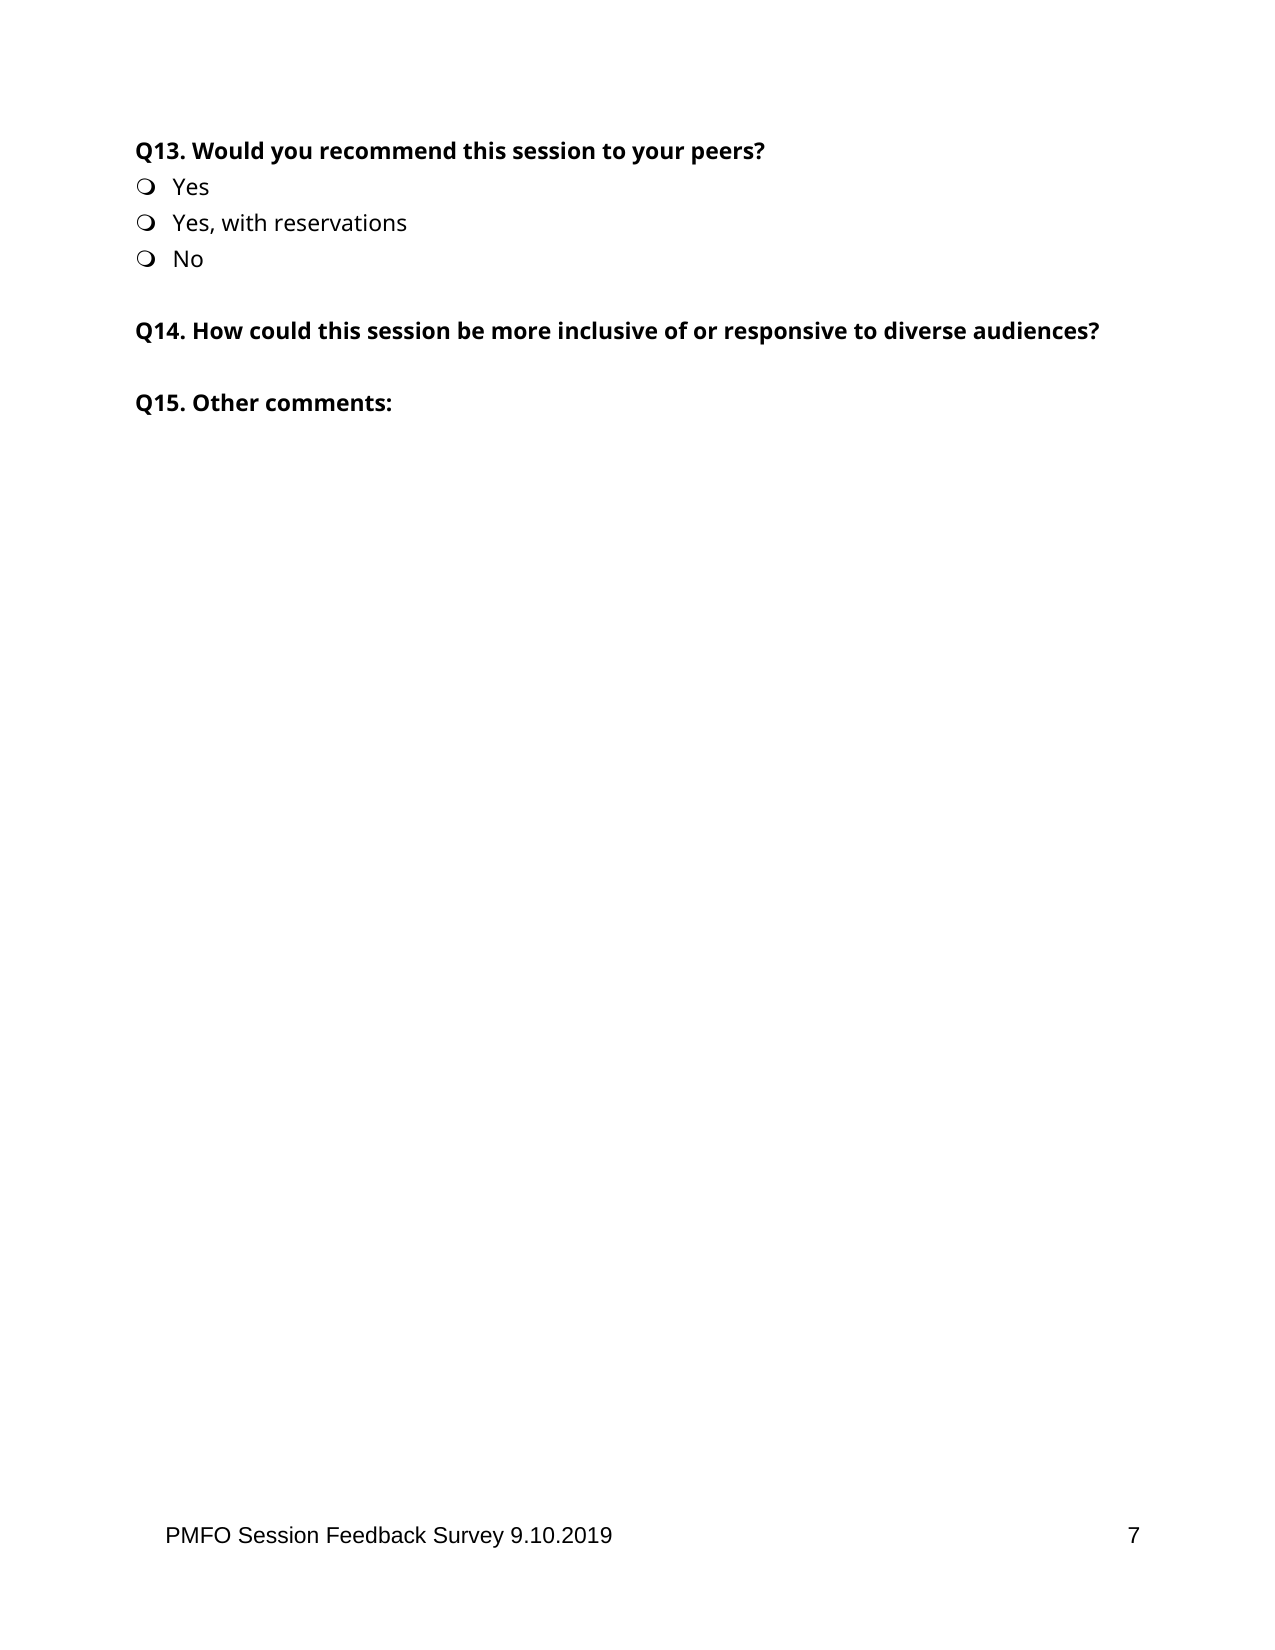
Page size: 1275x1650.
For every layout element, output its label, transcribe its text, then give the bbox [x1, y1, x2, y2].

text Q14. How could this session be more inclusive of or responsive to diverse audiences? [135, 315, 1140, 346]
list No [135, 243, 1140, 274]
list Yes [135, 171, 1140, 202]
text Q13. Would you recommend this session to your peers? [135, 135, 1140, 166]
list Yes, with reservations [135, 207, 1140, 238]
text Q15. Other comments: [135, 387, 1140, 418]
